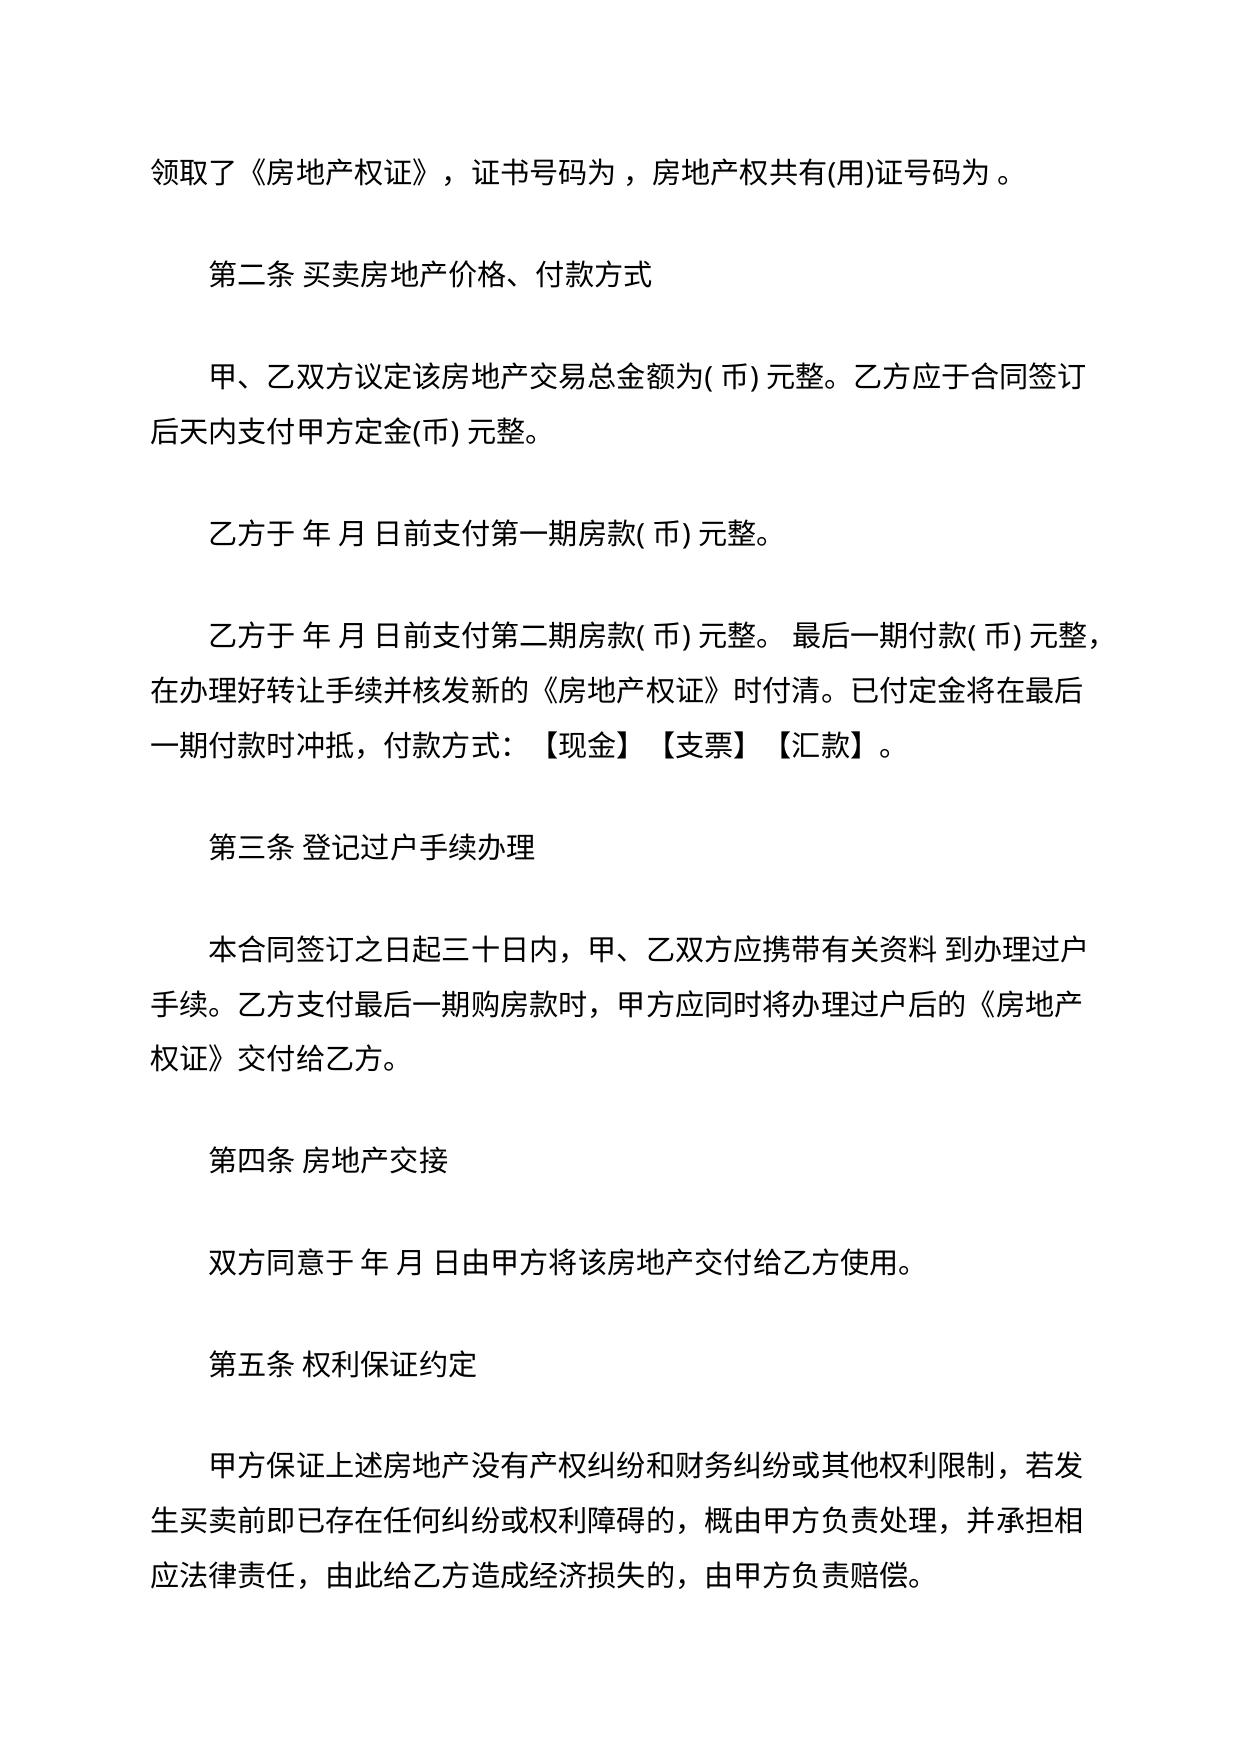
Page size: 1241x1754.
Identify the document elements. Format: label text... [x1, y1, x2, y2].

text 第二条 买卖房地产价格、付款方式 [150, 252, 1090, 294]
text 甲、乙双方议定该房地产交易总金额为( 币) 元整。乙方应于合同签订后天内支付甲方定金(币) 元整。 [150, 354, 1090, 451]
text 双方同意于 年 月 日由甲方将该房地产交付给乙方使用。 [150, 1239, 1090, 1282]
text 第五条 权利保证约定 [150, 1341, 1090, 1383]
text 乙方于 年 月 日前支付第二期房款( 币) 元整。 最后一期付款( 币) 元整，在办理好转让手续并核发新的《房地产权证》时付清。已付定金将在最后一期付款时冲抵，付款方式：【现金】【支票】【汇款】。 [150, 613, 1090, 765]
text 甲方保证上述房地产没有产权纠纷和财务纠纷或其他权利限制，若发生买卖前即已存在任何纠纷或权利障碍的，概由甲方负责处理，并承担相应法律责任，由此给乙方造成经济损失的，由甲方负责赔偿。 [150, 1443, 1090, 1595]
text 本合同签订之日起三十日内，甲、乙双方应携带有关资料 到办理过户手续。乙方支付最后一期购房款时，甲方应同时将办理过户后的《房地产权证》交付给乙方。 [150, 926, 1090, 1078]
text 第四条 房地产交接 [150, 1138, 1090, 1180]
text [150, 150, 1090, 192]
text 第三条 登记过户手续办理 [150, 824, 1090, 867]
text 乙方于 年 月 日前支付第一期房款( 币) 元整。 [150, 511, 1090, 553]
